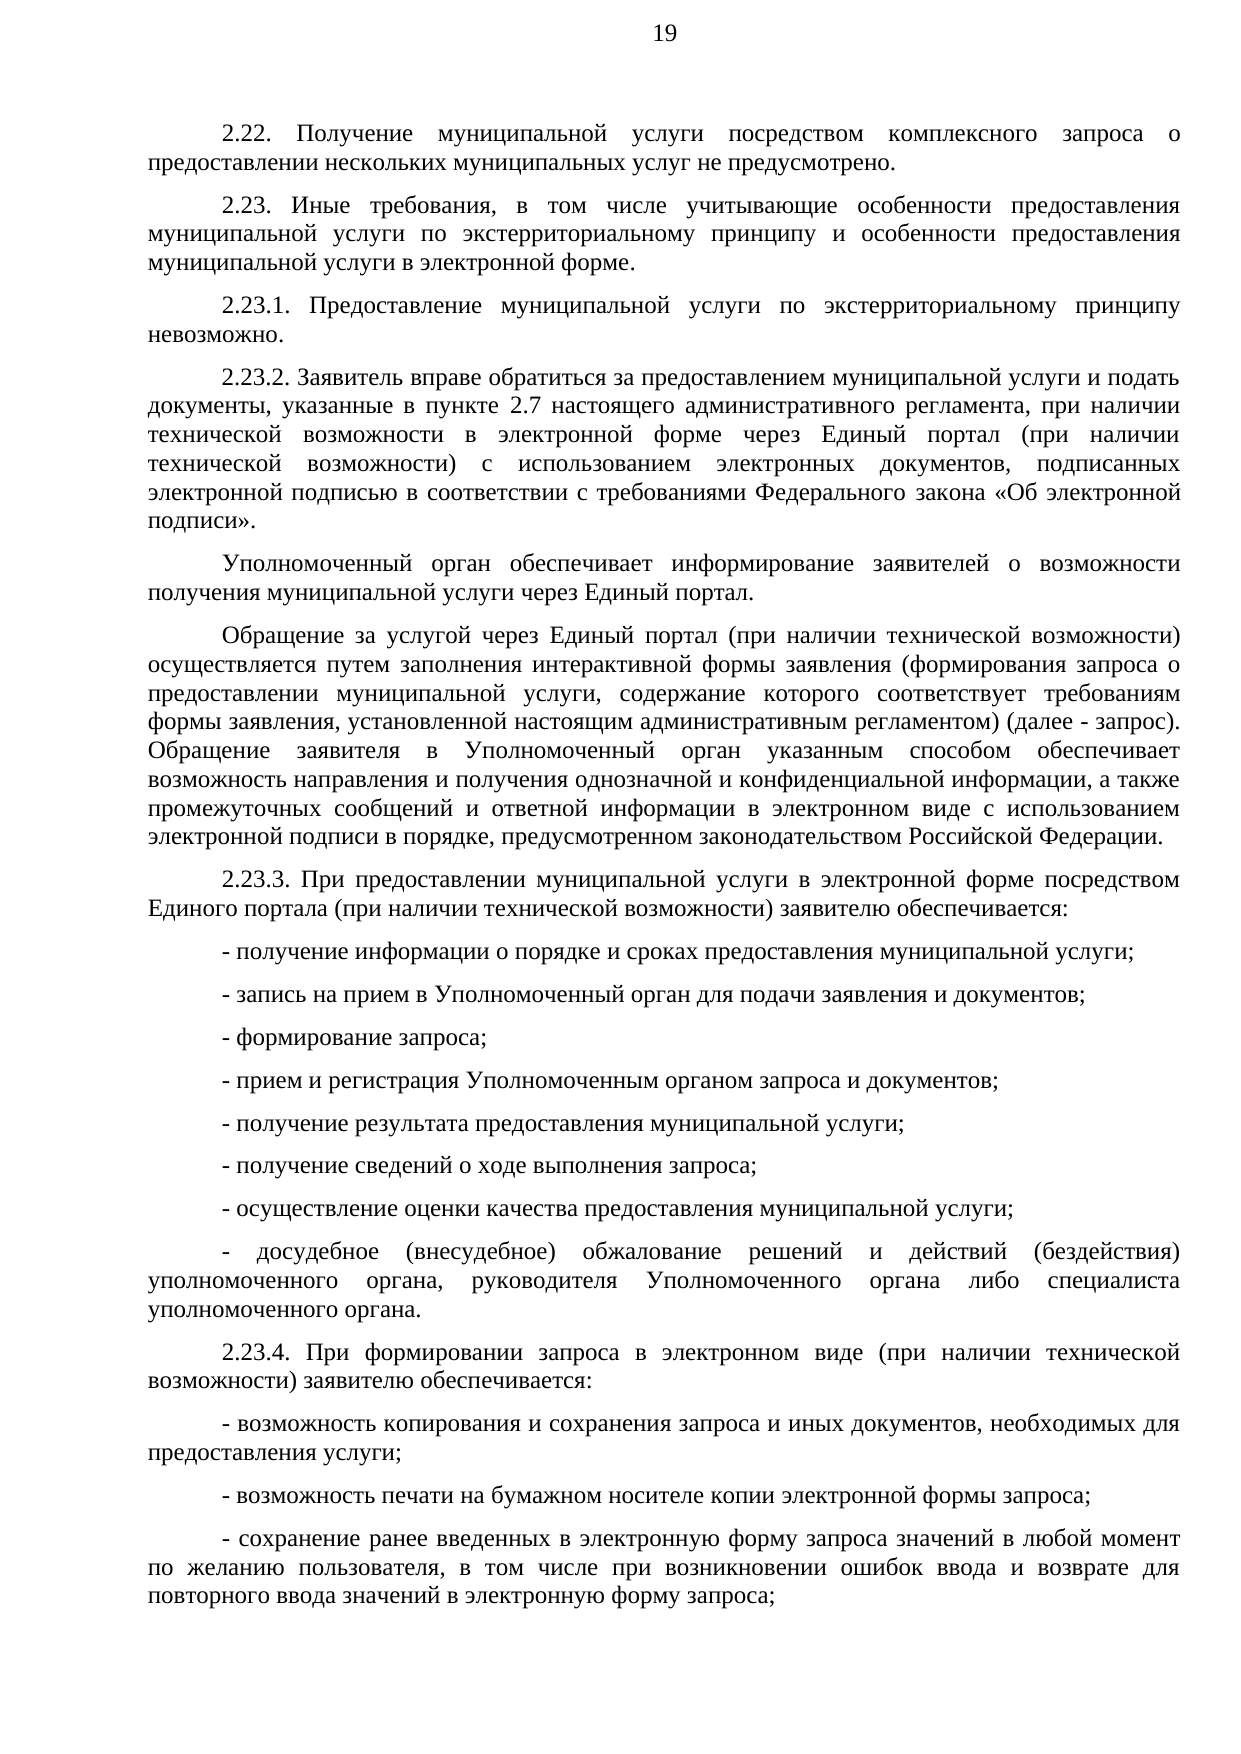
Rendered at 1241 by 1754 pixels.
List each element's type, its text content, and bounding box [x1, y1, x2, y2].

text - получение результата предоставления муниципальной услуги; [148, 1108, 1181, 1136]
text 2.22. Получение муниципальной услуги посредством комплексного запроса о предоставлении нескольких муниципальных услуг не предусмотрено. [148, 118, 1181, 176]
text Уполномоченный орган обеспечивает информирование заявителей о возможности получения муниципальной услуги через Единый портал. [148, 548, 1181, 606]
text - прием и регистрация Уполномоченным органом запроса и документов; [148, 1065, 1181, 1093]
text - запись на прием в Уполномоченный орган для подачи заявления и документов; [148, 979, 1181, 1008]
text - получение информации о порядке и сроках предоставления муниципальной услуги; [148, 936, 1181, 965]
text 2.23.2. Заявитель вправе обратиться за предоставлением муниципальной услуги и подать документы, указанные в пункте 2.7 настоящего административного регламента, при наличии технической возможности в электронной форме через Единый портал (при наличии технической возможности) с использованием электронных документов, подписанных электронной подписью в соответствии с требованиями Федерального закона «Об электронной подписи». [148, 362, 1181, 534]
text - формирование запроса; [148, 1022, 1181, 1051]
text 2.23. Иные требования, в том числе учитывающие особенности предоставления муниципальной услуги по экстерриториальному принципу и особенности предоставления муниципальной услуги в электронной форме. [148, 190, 1181, 276]
text - получение сведений о ходе выполнения запроса; [148, 1151, 1181, 1179]
text - сохранение ранее введенных в электронную форму запроса значений в любой момент по желанию пользователя, в том числе при возникновении ошибок ввода и возврате для повторного ввода значений в электронную форму запроса; [148, 1523, 1181, 1609]
text 2.23.4. При формировании запроса в электронном виде (при наличии технической возможности) заявителю обеспечивается: [148, 1337, 1181, 1394]
text - возможность печати на бумажном носителе копии электронной формы запроса; [148, 1480, 1181, 1509]
text - осуществление оценки качества предоставления муниципальной услуги; [148, 1193, 1181, 1222]
text - возможность копирования и сохранения запроса и иных документов, необходимых для предоставления услуги; [148, 1408, 1181, 1466]
text Обращение за услугой через Единый портал (при наличии технической возможности) осуществляется путем заполнения интерактивной формы заявления (формирования запроса о предоставлении муниципальной услуги, содержание которого соответствует требованиям формы заявления, установленной настоящим административным регламентом) (далее - запрос). Обращение заявителя в Уполномоченный орган указанным способом обеспечивает возможность направления и получения однозначной и конфиденциальной информации, а также промежуточных сообщений и ответной информации в электронном виде с использованием электронной подписи в порядке, предусмотренном законодательством Российской Федерации. [148, 620, 1181, 850]
text 2.23.3. При предоставлении муниципальной услуги в электронной форме посредством Единого портала (при наличии технической возможности) заявителю обеспечивается: [148, 864, 1181, 922]
text - досудебное (внесудебное) обжалование решений и действий (бездействия) уполномоченного органа, руководителя Уполномоченного органа либо специалиста уполномоченного органа. [148, 1236, 1181, 1323]
text 2.23.1. Предоставление муниципальной услуги по экстерриториальному принципу невозможно. [148, 290, 1181, 348]
